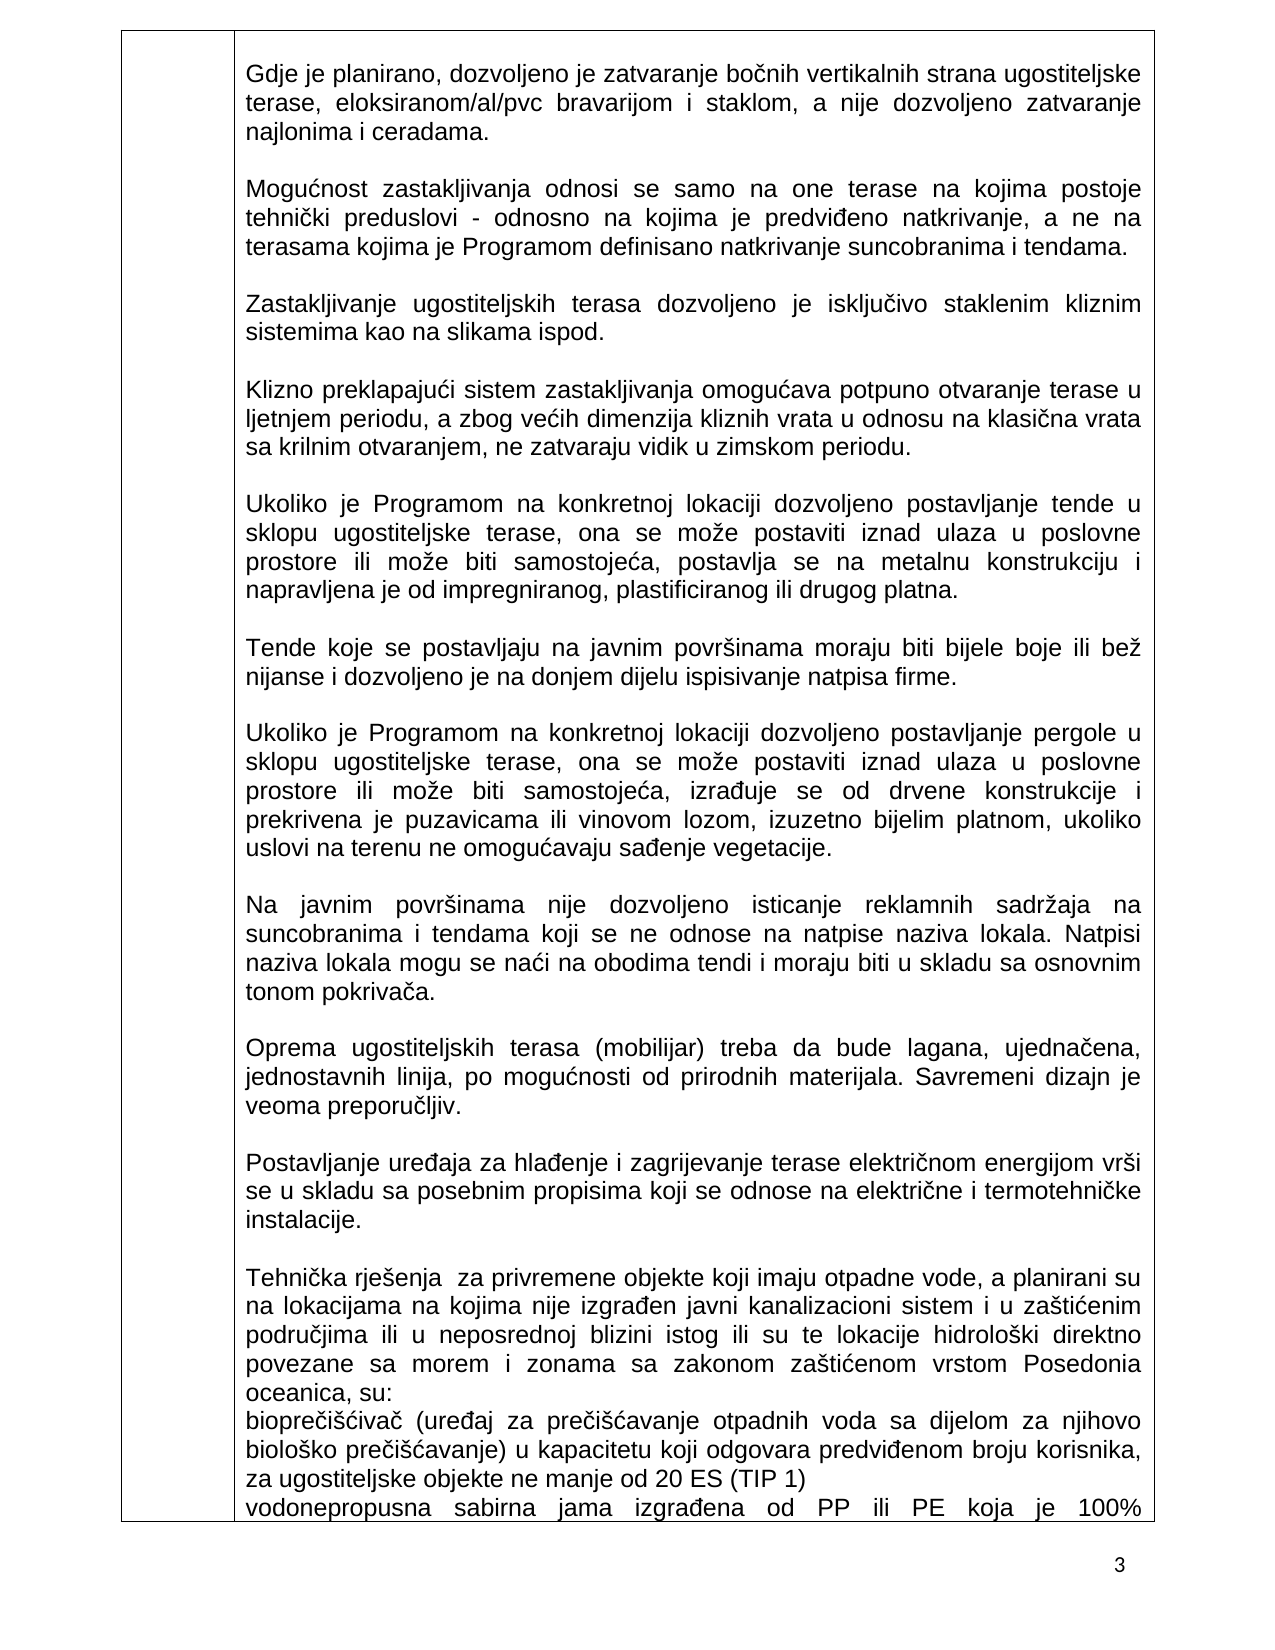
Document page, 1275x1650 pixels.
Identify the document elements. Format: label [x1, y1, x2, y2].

table_cell [122, 31, 234, 1521]
table_cell [235, 31, 1154, 1521]
